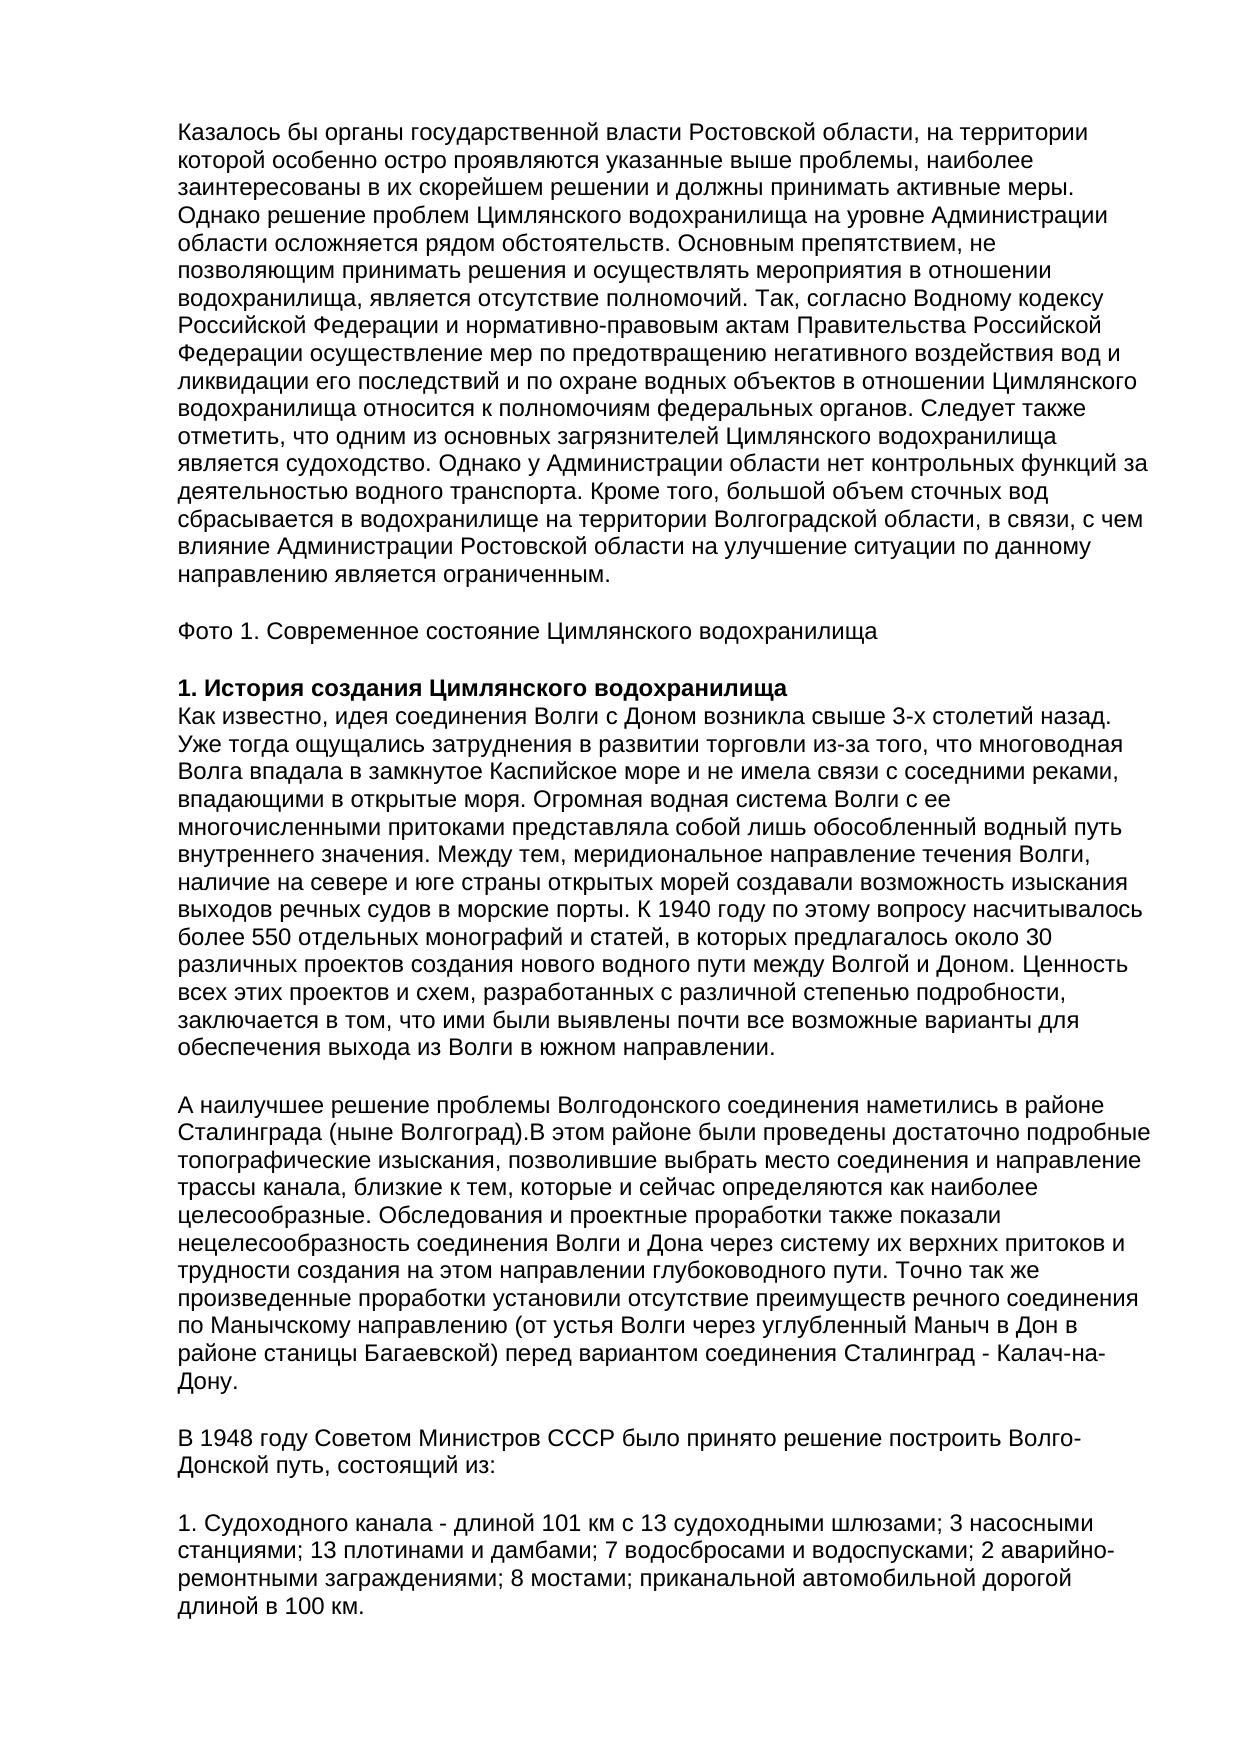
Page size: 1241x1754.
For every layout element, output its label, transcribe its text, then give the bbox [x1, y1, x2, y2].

text Фото 1. Современное состояние Цимлянского водохранилища [177, 617, 1152, 645]
text Как известно, идея соединения Волги с Доном возникла свыше 3-х столетий назад. Уже тогда ощущались затруднения в развитии торговли из-за того, что многоводная Волга впадала в замкнутое Каспийское море и не имела связи с соседними реками, впадающими в открытые моря. Огромная водная система Волги с ее многочисленными притоками представляла собой лишь обособленный водный путь внутреннего значения. Между тем, меридиональное направление течения Волги, наличие на севере и юге страны открытых морей создавали возможность изыскания выходов речных судов в морские порты. К 1940 году по этому вопросу насчитывалось более 550 отдельных монографий и статей, в которых предлагалось около 30 различных проектов создания нового водного пути между Волгой и Доном. Ценность всех этих проектов и схем, разработанных с различной степенью подробности, заключается в том, что ими были выявлены почти все возможные варианты для обеспечения выхода из Волги в южном направлении. [177, 702, 1152, 1061]
text 1. Судоходного канала - длиной 101 км с 13 судоходными шлюзами; 3 насосными станциями; 13 плотинами и дамбами; 7 водосбросами и водоспусками; 2 аварийно-ремонтными заграждениями; 8 мостами; приканальной автомобильной дорогой длиной в 100 км. [177, 1509, 1152, 1619]
text А наилучшее решение проблемы Волгодонского соединения наметились в районе Сталинграда (ныне Волгоград).В этом районе были проведены достаточно подробные топографические изыскания, позволившие выбрать место соединения и направление трассы канала, близкие к тем, которые и сейчас определяются как наиболее целесообразные. Обследования и проектные проработки также показали нецелесообразность соединения Волги и Дона через систему их верхних притоков и трудности создания на этом направлении глубоководного пути. Точно так же произведенные проработки установили отсутствие преимуществ речного соединения по Манычскому направлению (от устья Волги через углубленный Маныч в Дон в районе станицы Багаевской) перед вариантом соединения Сталинград - Калач-на-Дону. [177, 1091, 1152, 1394]
text В 1948 году Советом Министров СССР было принято решение построить Волго-Донской путь, состоящий из: [177, 1424, 1152, 1479]
text Казалось бы органы государственной власти Ростовской области, на территории которой особенно остро проявляются указанные выше проблемы, наиболее заинтересованы в их скорейшем решении и должны принимать активные меры. Однако решение проблем Цимлянского водохранилища на уровне Администрации области осложняется рядом обстоятельств. Основным препятствием, не позволяющим принимать решения и осуществлять мероприятия в отношении водохранилища, является отсутствие полномочий. Так, согласно Водному кодексу Российской Федерации и нормативно-правовым актам Правительства Российской Федерации осуществление мер по предотвращению негативного воздействия вод и ликвидации его последствий и по охране водных объектов в отношении Цимлянского водохранилища относится к полномочиям федеральных органов. Следует также отметить, что одним из основных загрязнителей Цимлянского водохранилища является судоходство. Однако у Администрации области нет контрольных функций за деятельностью водного транспорта. Кроме того, большой объем сточных вод сбрасывается в водохранилище на территории Волгоградской области, в связи, с чем влияние Администрации Ростовской области на улучшение ситуации по данному направлению является ограниченным. [177, 118, 1152, 587]
text 1. История создания Цимлянского водохранилища [177, 674, 1152, 702]
